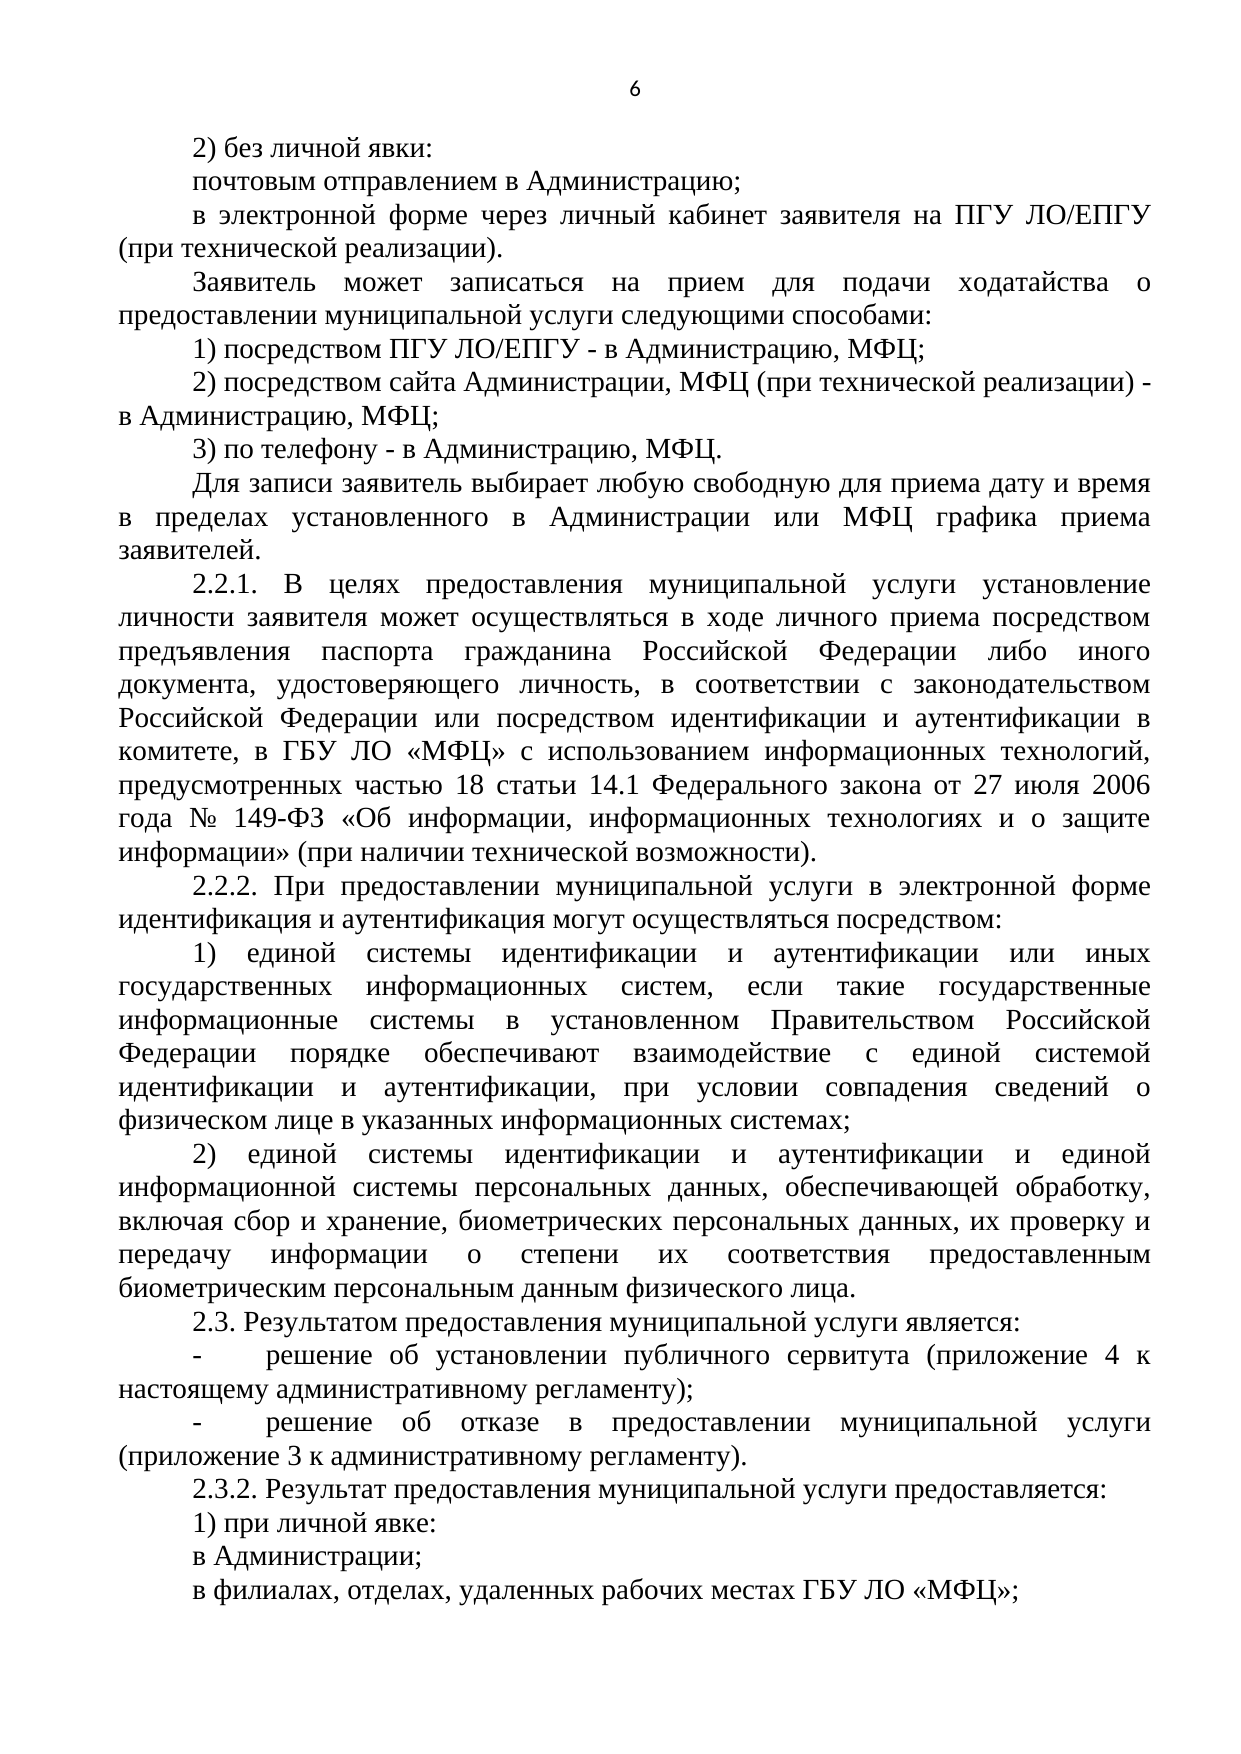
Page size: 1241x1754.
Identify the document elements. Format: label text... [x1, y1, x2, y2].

text в филиалах, отделах, удаленных рабочих местах ГБУ ЛО «МФЦ»; [118, 1572, 1152, 1606]
text 2.2.1. В целях предоставления муниципальной услуги установление личности заявителя может осуществляться в ходе личного приема посредством предъявления паспорта гражданина Российской Федерации либо иного документа, удостоверяющего личность, в соответствии с законодательством Российской Федерации или посредством идентификации и аутентификации в комитете, в ГБУ ЛО «МФЦ» с использованием информационных технологий, предусмотренных частью 18 статьи 14.1 Федерального закона от 27 июля 2006 года № 149-ФЗ «Об информации, информационных технологиях и о защите информации» (при наличии технической возможности). [118, 566, 1152, 868]
text 2.2.2. При предоставлении муниципальной услуги в электронной форме идентификация и аутентификация могут осуществляться посредством: [118, 868, 1152, 935]
text 2) без личной явки: [118, 130, 1152, 163]
text Для записи заявитель выбирает любую свободную для приема дату и время в пределах установленного в Администрации или МФЦ графика приема заявителей. [118, 465, 1152, 566]
text 3) по телефону - в Администрацию, МФЦ. [118, 432, 1152, 465]
text в Администрации; [118, 1538, 1152, 1572]
text 2.3.2. Результат предоставления муниципальной услуги предоставляется: [118, 1471, 1152, 1505]
text в электронной форме через личный кабинет заявителя на ПГУ ЛО/ЕПГУ (при технической реализации). [118, 197, 1152, 264]
text 2) единой системы идентификации и аутентификации и единой информационной системы персональных данных, обеспечивающей обработку, включая сбор и хранение, биометрических персональных данных, их проверку и передачу информации о степени их соответствия предоставленным биометрическим персональным данным физического лица. [118, 1136, 1152, 1304]
text почтовым отправлением в Администрацию; [118, 163, 1152, 197]
text 1) единой системы идентификации и аутентификации или иных государственных информационных систем, если такие государственные информационные системы в установленном Правительством Российской Федерации порядке обеспечивают взаимодействие с единой системой идентификации и аутентификации, при условии совпадения сведений о физическом лице в указанных информационных системах; [118, 935, 1152, 1136]
text Заявитель может записаться на прием для подачи ходатайства о предоставлении муниципальной услуги следующими способами: [118, 264, 1152, 331]
text - решение об установлении публичного сервитута (приложение 4 к настоящему административному регламенту); [118, 1337, 1152, 1404]
text 1) посредством ПГУ ЛО/ЕПГУ - в Администрацию, МФЦ; [118, 331, 1152, 364]
text - решение об отказе в предоставлении муниципальной услуги (приложение 3 к административному регламенту). [118, 1404, 1152, 1471]
text 2) посредством сайта Администрации, МФЦ (при технической реализации) - в Администрацию, МФЦ; [118, 364, 1152, 432]
text 2.3. Результатом предоставления муниципальной услуги является: [118, 1304, 1152, 1337]
text 1) при личной явке: [118, 1505, 1152, 1538]
